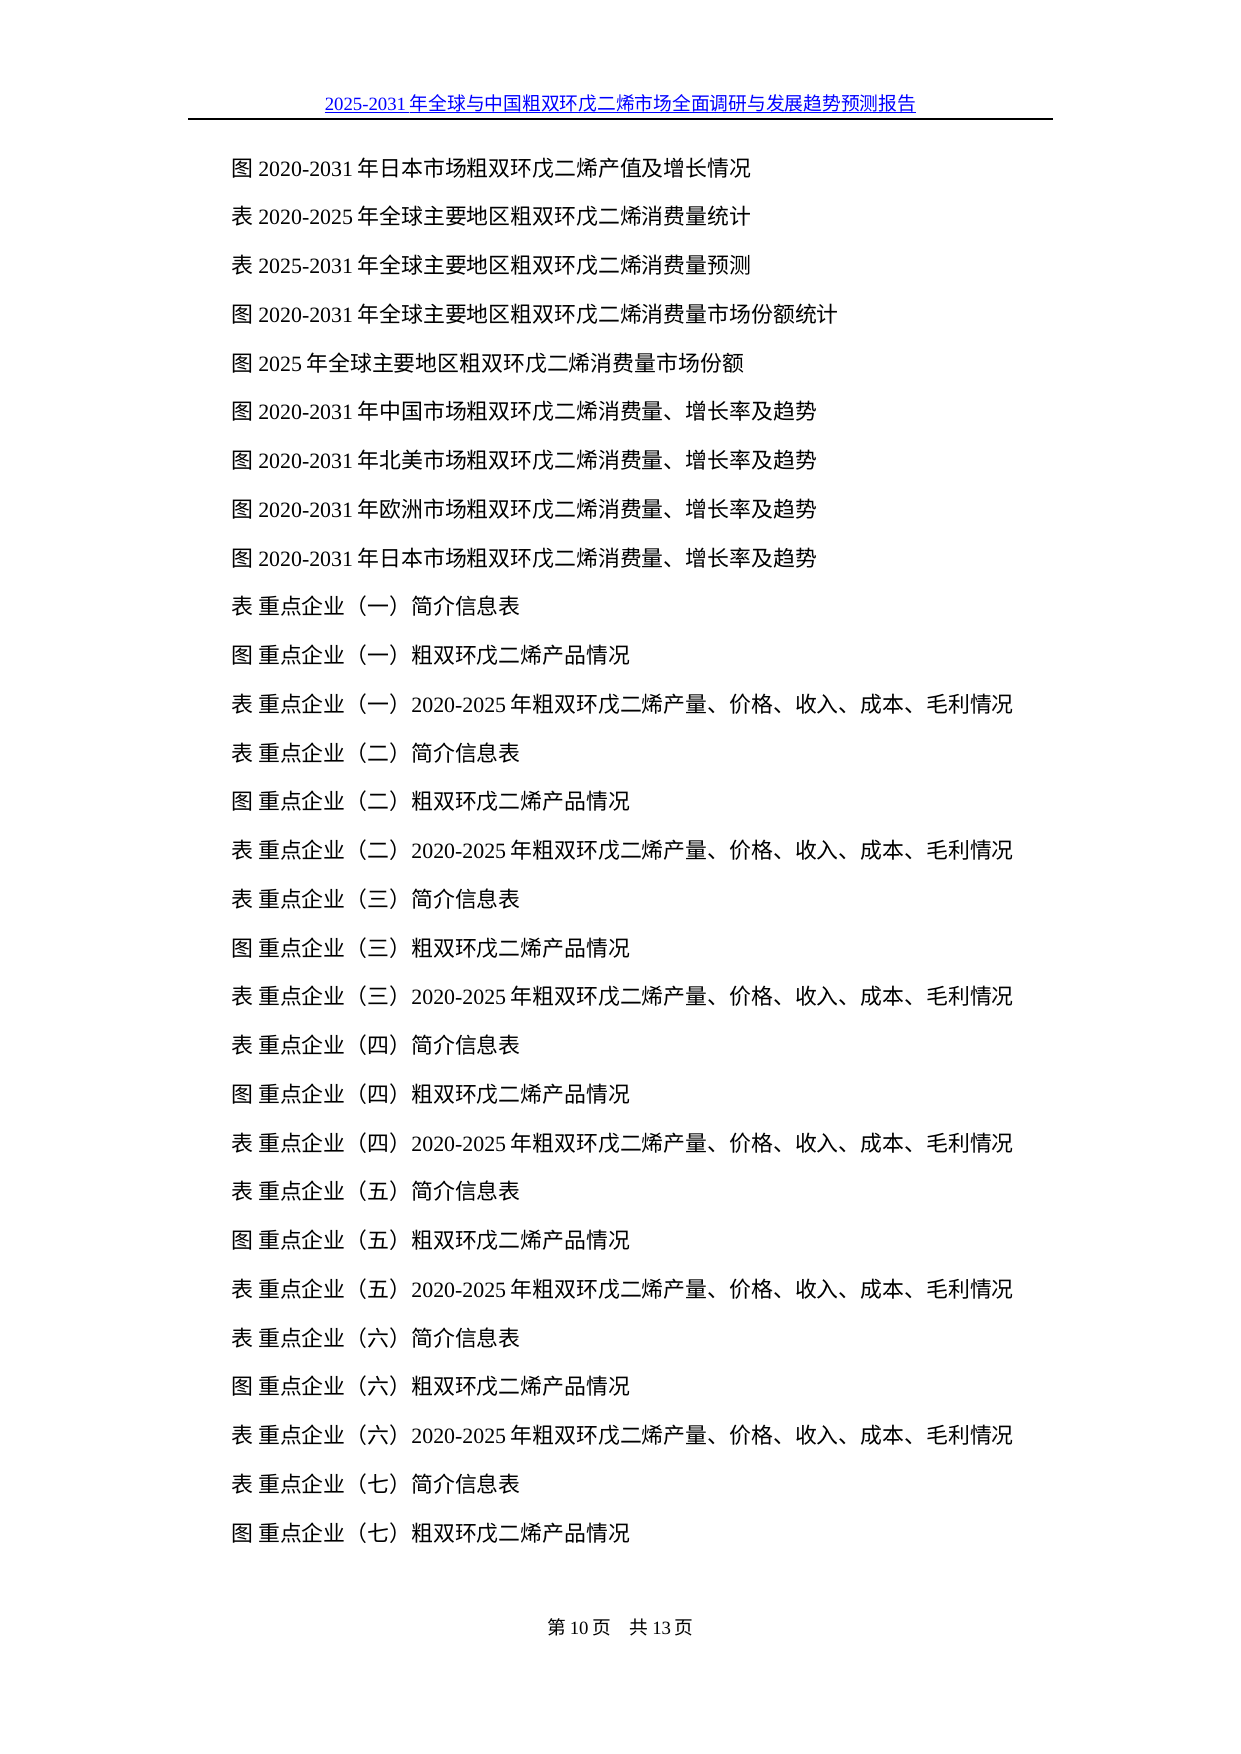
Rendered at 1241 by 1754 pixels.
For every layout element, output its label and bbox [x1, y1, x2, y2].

text [187, 150, 1053, 1548]
